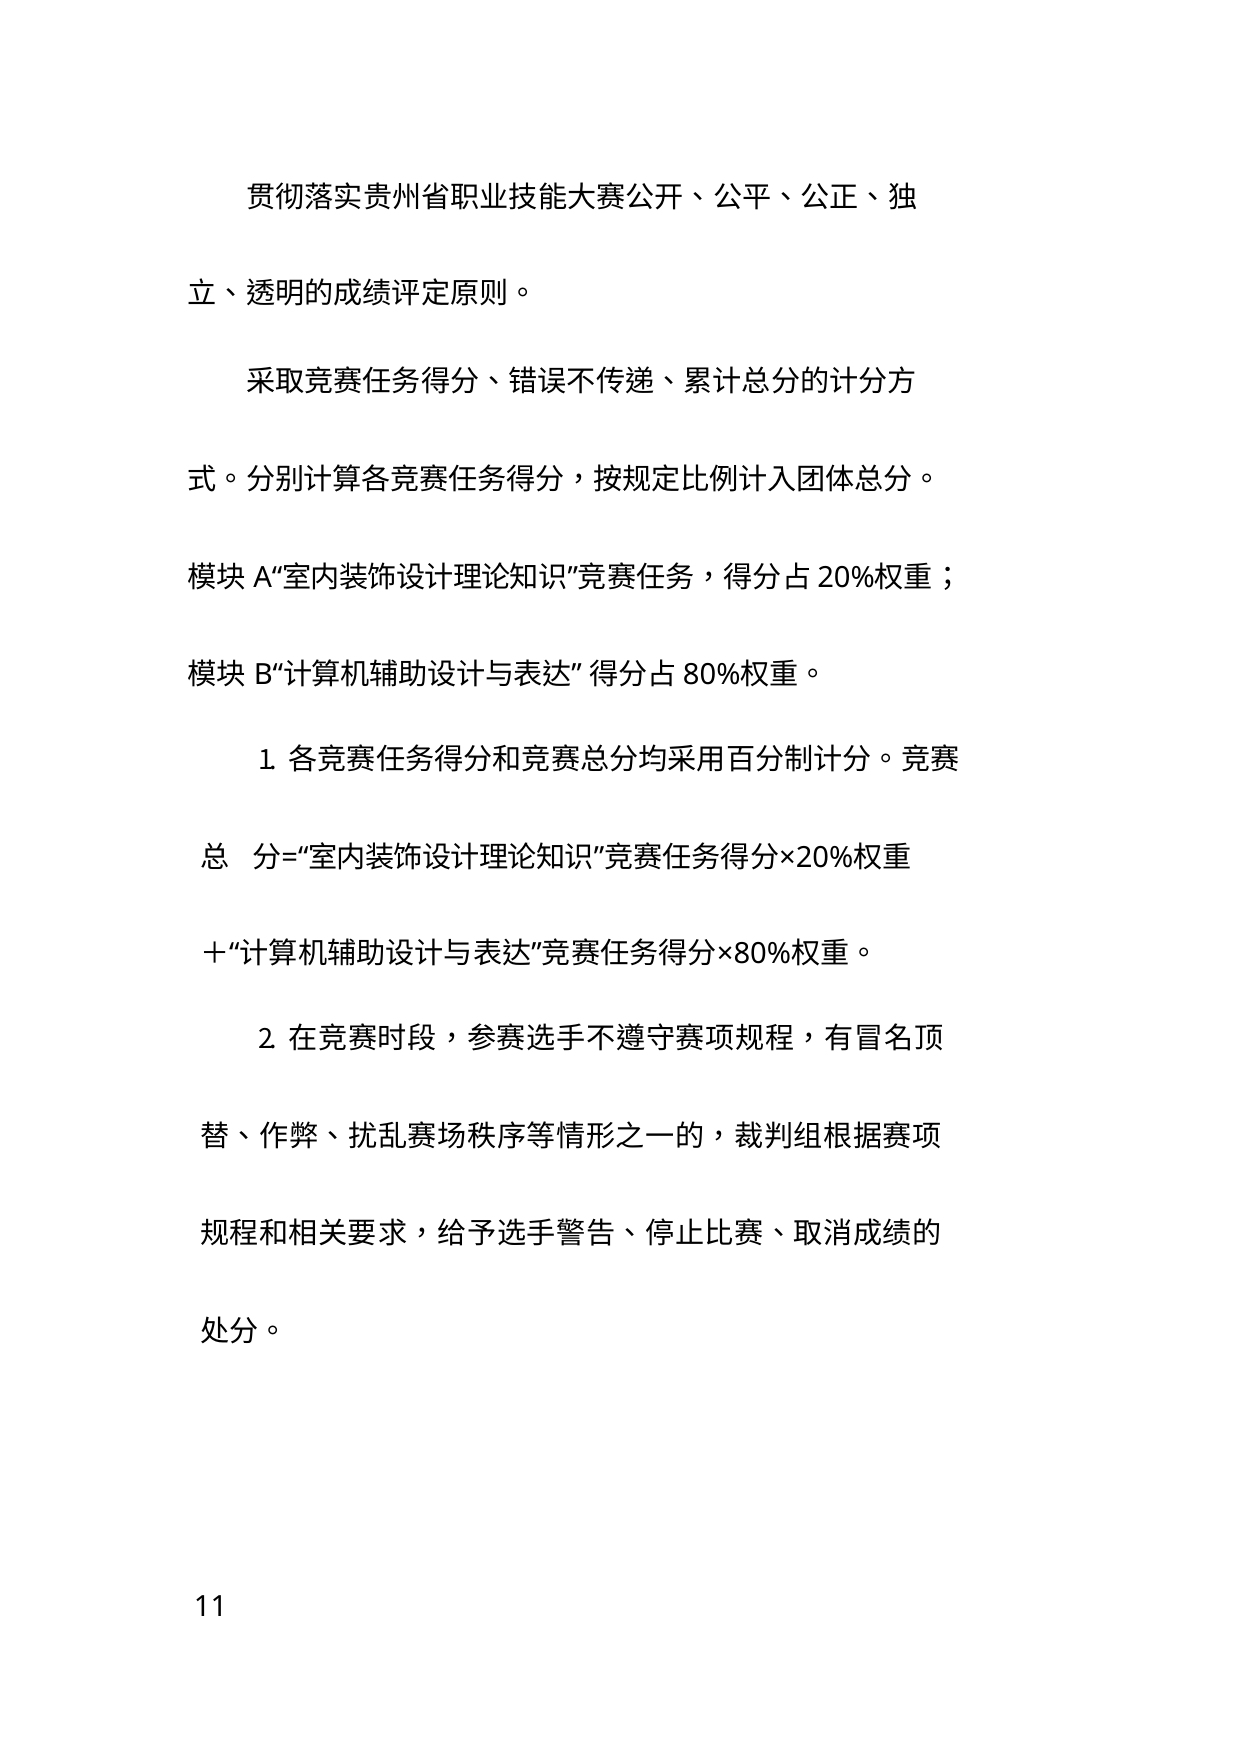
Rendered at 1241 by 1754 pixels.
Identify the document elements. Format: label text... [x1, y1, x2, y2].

text 采取竞赛任务得分、错误不传递、累计总分的计分方式。分别计算各竞赛任务得分，按规定比例计入团体总分。模块 A“室内装饰设计理论知识”竞赛任务，得分占20%权重；模块 B“计算机辅助设计与表达” 得分占80%权重。 [187, 348, 968, 705]
list 在竞赛时段，参赛选手不遵守赛项规程，有冒名顶替、作弊、扰乱赛场秩序等情形之一的，裁判组根据赛项规程和相关要求，给予选手警告、停止比赛、取消成绩的处分。 [200, 1005, 943, 1362]
list 各竞赛任务得分和竞赛总分均采用百分制计分。竞赛总 分=“室内装饰设计理论知识”竞赛任务得分×20%权重＋“计算机辅助设计与表达”竞赛任务得分×80%权重。 [200, 725, 973, 985]
text 贯彻落实贵州省职业技能大赛公开、公平、公正、独立、透明的成绩评定原则。 [187, 162, 973, 324]
